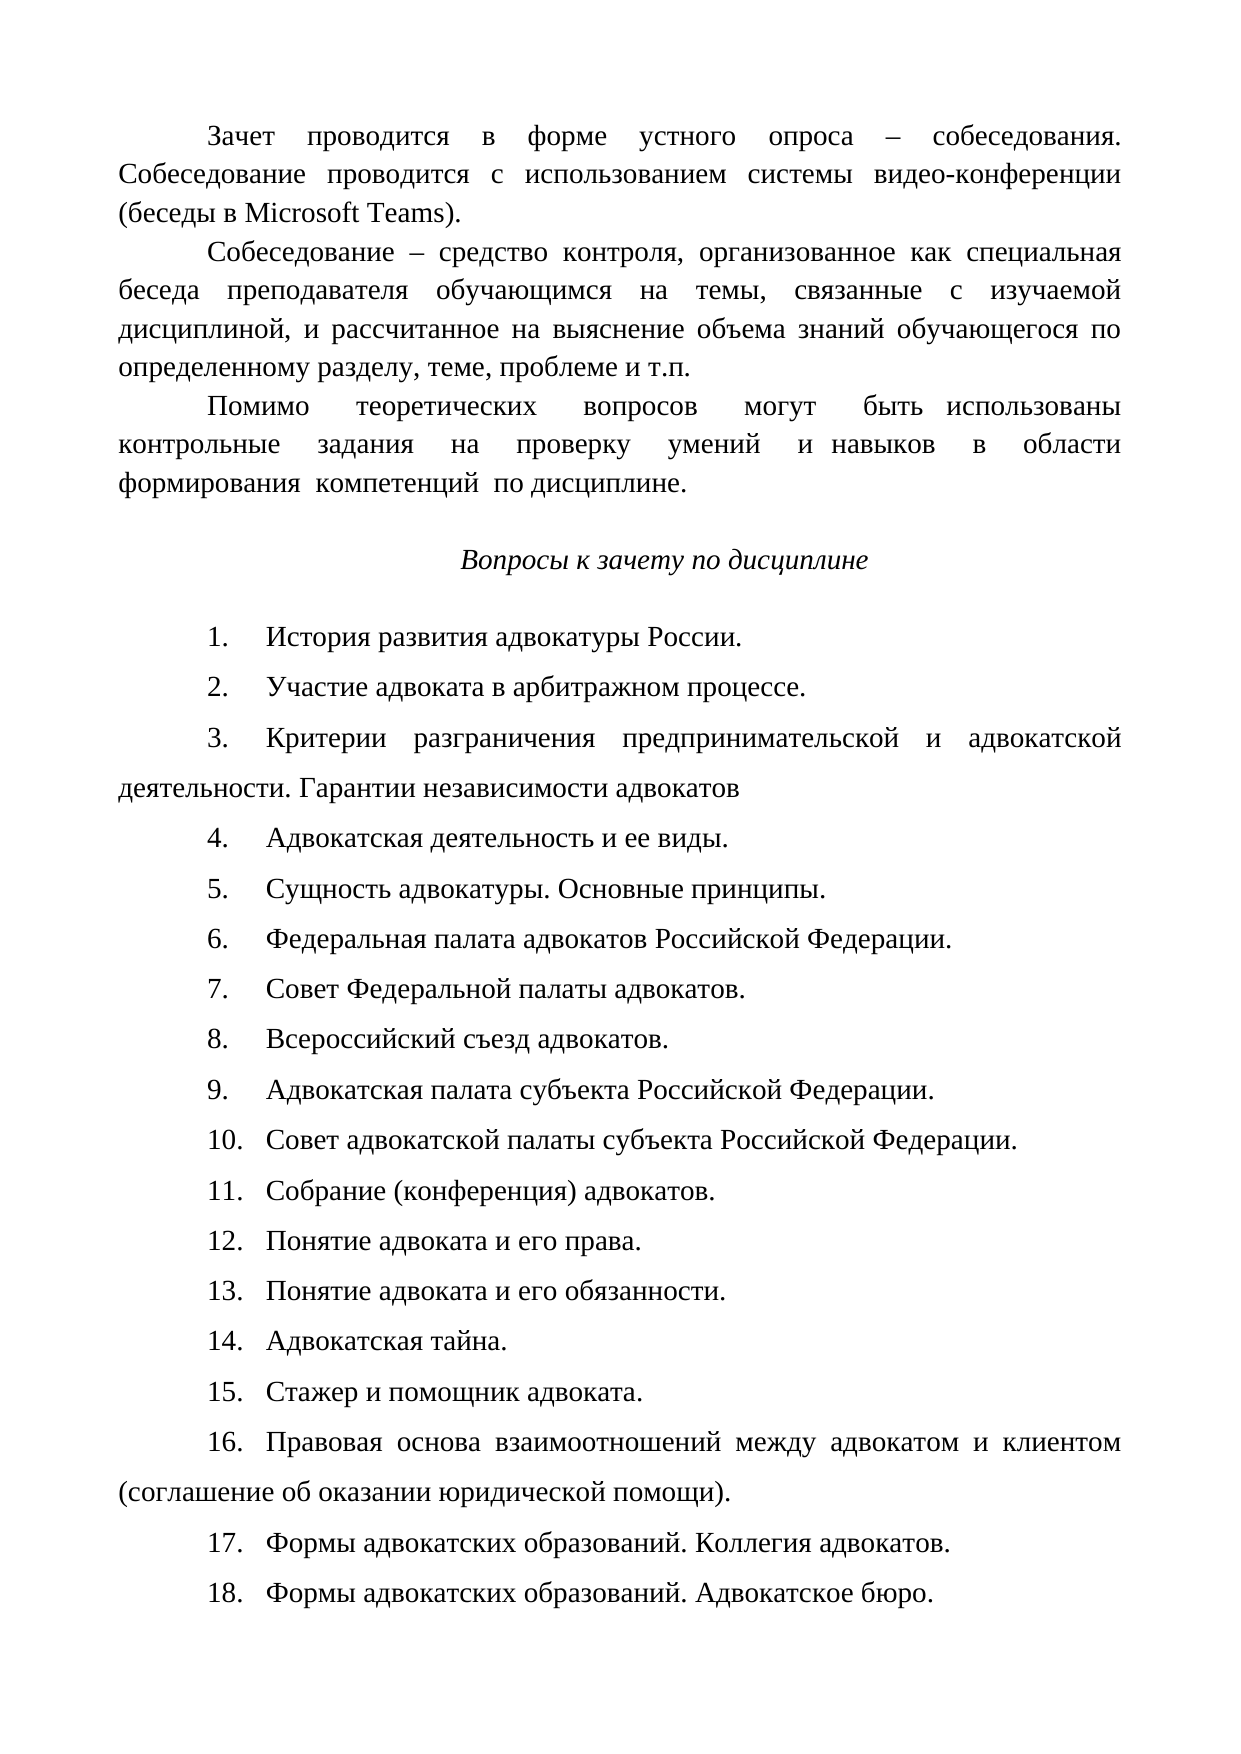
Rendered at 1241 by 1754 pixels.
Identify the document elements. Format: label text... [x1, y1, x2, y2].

list Собеседование – средство контроля, организованное как специальная беседа преподавателя обучающимся на темы, связанные с изучаемой дисциплиной, и рассчитанное на выяснение объема знаний обучающегося по определенному разделу, теме, проблеме и т.п. [118, 234, 1122, 383]
list Вопросы к зачету по дисциплине [118, 542, 1122, 576]
list Формы адвокатских образований. Коллегия адвокатов. [118, 1525, 1122, 1558]
list Адвокатская палата субъекта Российской Федерации. [118, 1072, 1122, 1106]
list Зачет проводится в форме устного опроса – собеседования. Собеседование проводится с использованием системы видео-конференции (беседы в Microsoft Teams). [118, 118, 1122, 229]
list Помимо теоретических вопросов могут быть использованы контрольные задания на проверку умений и навыков в области формирования компетенций по дисциплине. [118, 388, 1122, 498]
list История развития адвокатуры России. [118, 619, 1122, 653]
list Федеральная палата адвокатов Российской Федерации. [118, 921, 1122, 954]
list Сущность адвокатуры. Основные принципы. [118, 871, 1122, 904]
list Адвокатская деятельность и ее виды. [118, 820, 1122, 854]
list Формы адвокатских образований. Адвокатское бюро. [118, 1575, 1122, 1609]
list Стажер и помощник адвоката. [118, 1374, 1122, 1407]
list Всероссийский съезд адвокатов. [118, 1022, 1122, 1055]
list Собрание (конференция) адвокатов. [118, 1173, 1122, 1206]
list Правовая основа взаимоотношений между адвокатом и клиентом (соглашение об оказании юридической помощи). [118, 1424, 1122, 1508]
list Адвокатская тайна. [118, 1323, 1122, 1357]
list Критерии разграничения предпринимательской и адвокатской деятельности. Гарантии независимости адвокатов [118, 720, 1122, 804]
list Совет Федеральной палаты адвокатов. [118, 971, 1122, 1005]
list Участие адвоката в арбитражном процессе. [118, 669, 1122, 703]
list Понятие адвоката и его права. [118, 1223, 1122, 1256]
list Совет адвокатской палаты субъекта Российской Федерации. [118, 1122, 1122, 1156]
list Понятие адвоката и его обязанности. [118, 1273, 1122, 1307]
